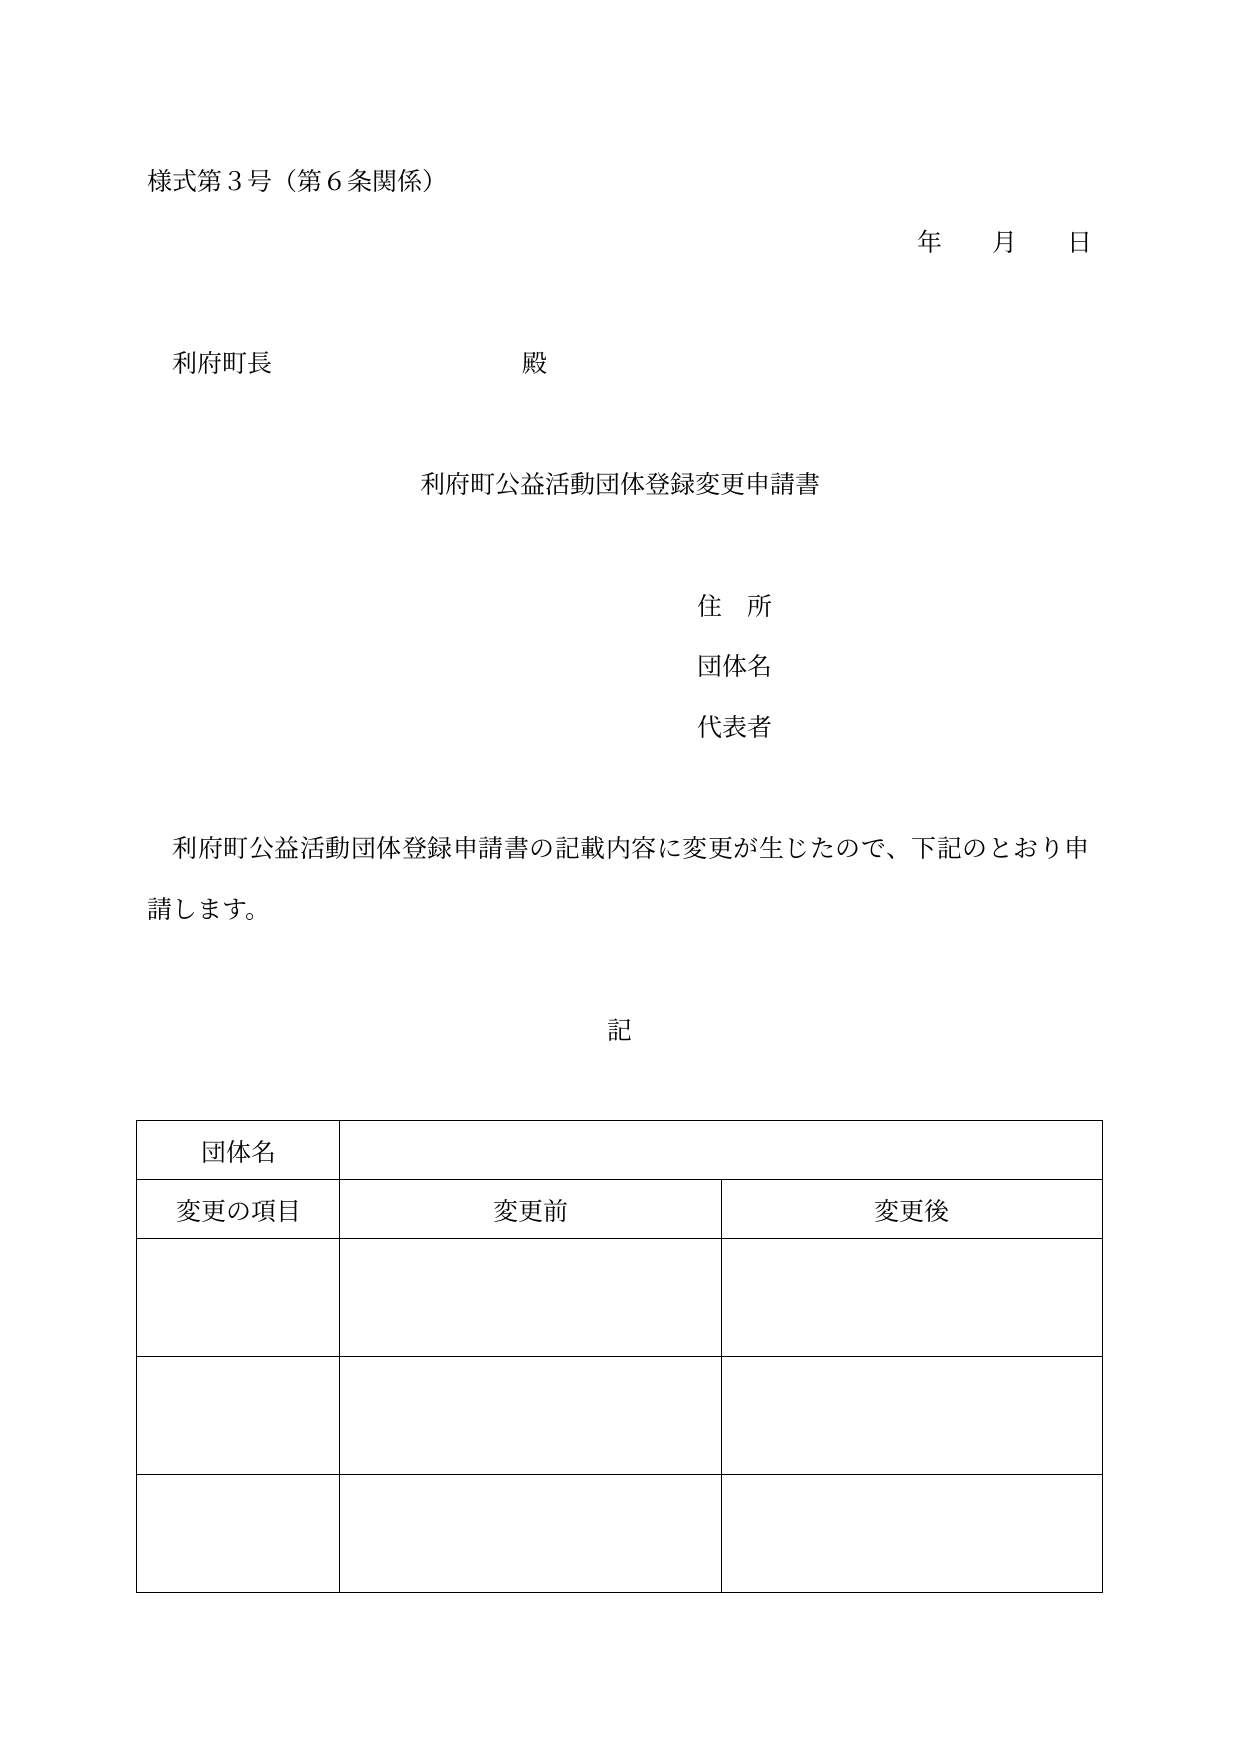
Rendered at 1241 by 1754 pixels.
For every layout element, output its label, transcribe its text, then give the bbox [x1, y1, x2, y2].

table_cell [722, 1357, 1102, 1474]
text 利府町公益活動団体登録申請書の記載内容に変更が生じたので、下記のとおり申請します。 [148, 816, 1093, 938]
table_cell [722, 1475, 1102, 1592]
table_cell 変更の項目 [137, 1180, 339, 1238]
text 利府町長 殿 [148, 331, 992, 392]
text 利府町公益活動団体登録変更申請書 [148, 453, 1093, 513]
table_cell [340, 1357, 721, 1474]
text 代表者 [148, 695, 1093, 756]
table_cell [722, 1239, 1102, 1356]
table_cell 変更前 [340, 1180, 721, 1238]
table_cell 変更後 [722, 1180, 1102, 1238]
table_cell [137, 1475, 339, 1592]
table_cell [340, 1239, 721, 1356]
table_cell [137, 1239, 339, 1356]
table_header 団体名 [137, 1121, 339, 1178]
text 記 [148, 998, 1093, 1059]
text 年 月 日 [148, 210, 1092, 271]
text 様式第３号（第６条関係） [148, 149, 1092, 210]
table_cell [340, 1475, 721, 1592]
table_cell [137, 1357, 339, 1474]
table_header [340, 1121, 1102, 1178]
text 住 所 [148, 574, 992, 634]
text 団体名 [148, 634, 1093, 695]
